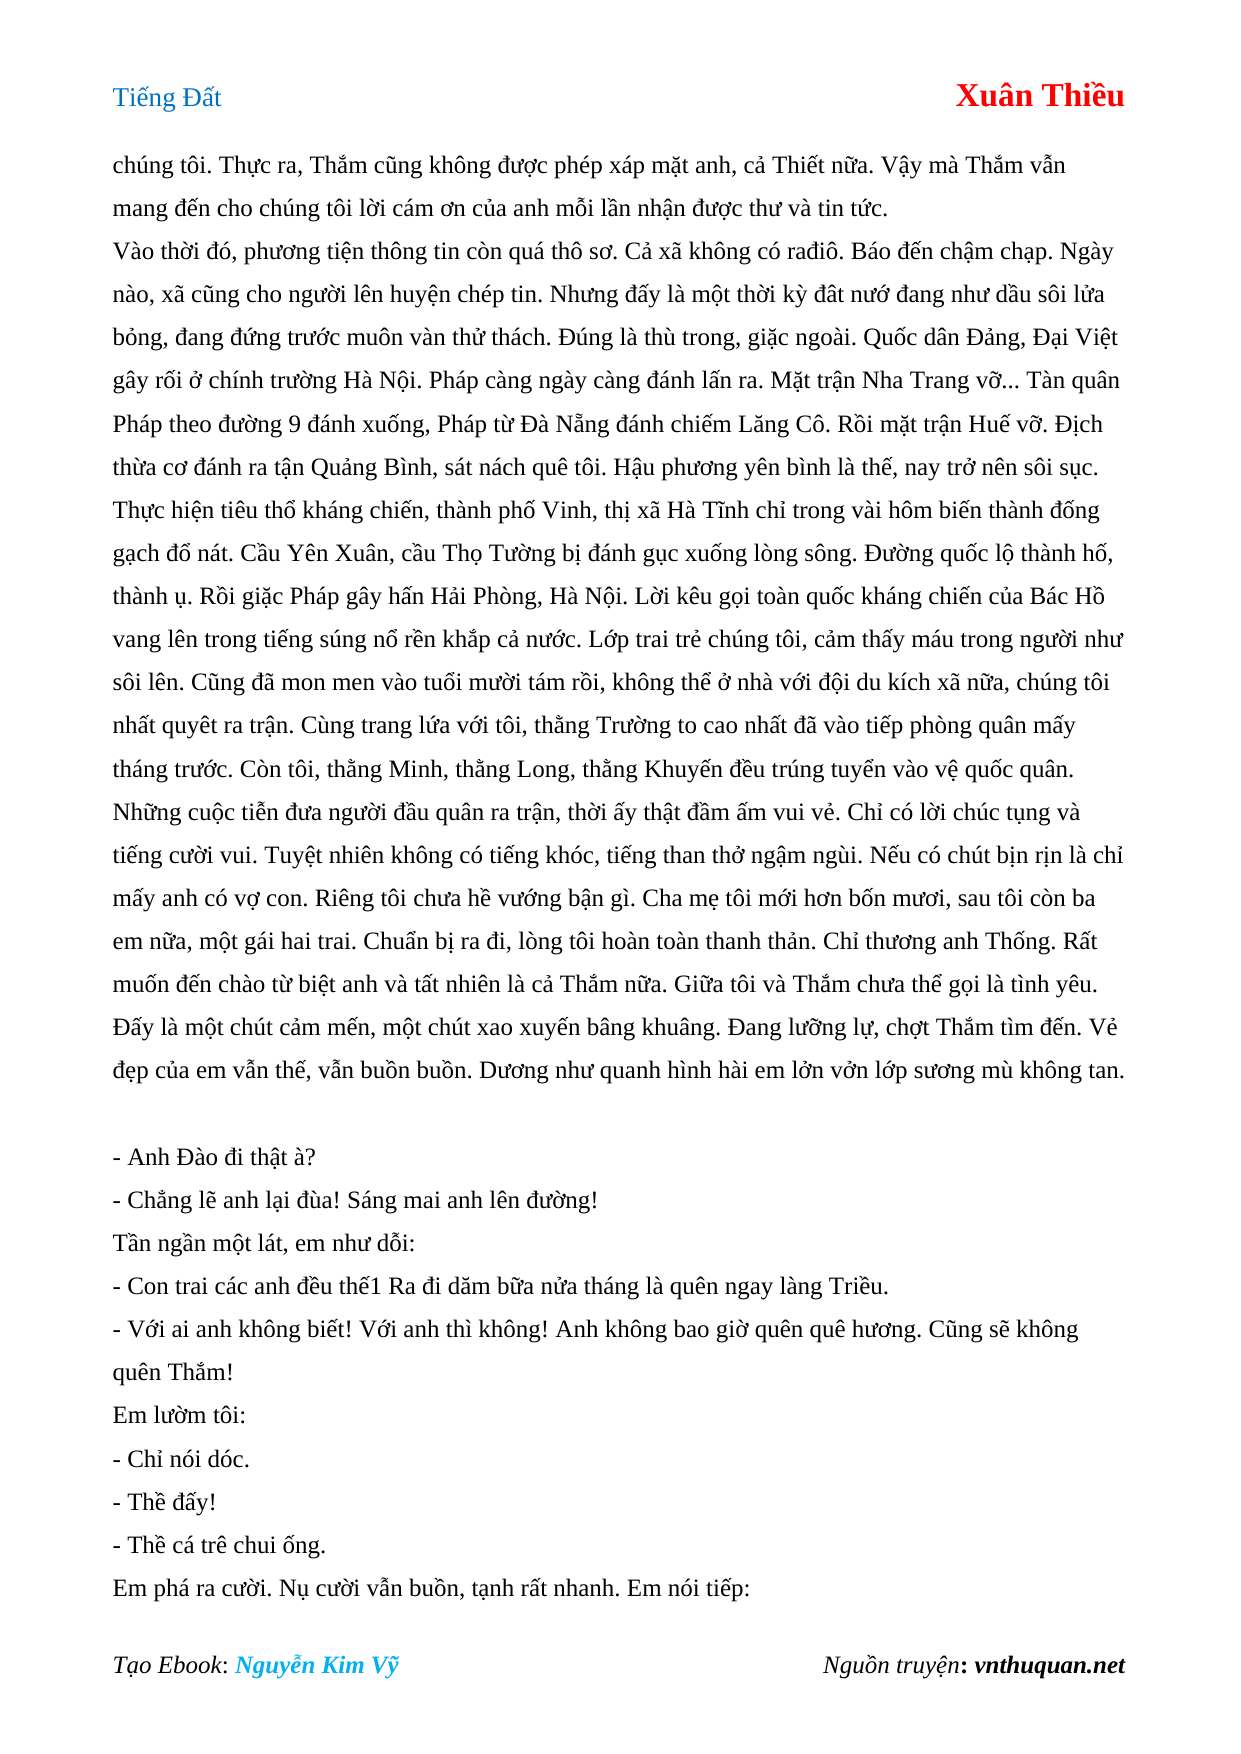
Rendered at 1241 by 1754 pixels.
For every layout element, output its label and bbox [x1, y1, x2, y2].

text [112, 150, 1128, 1602]
